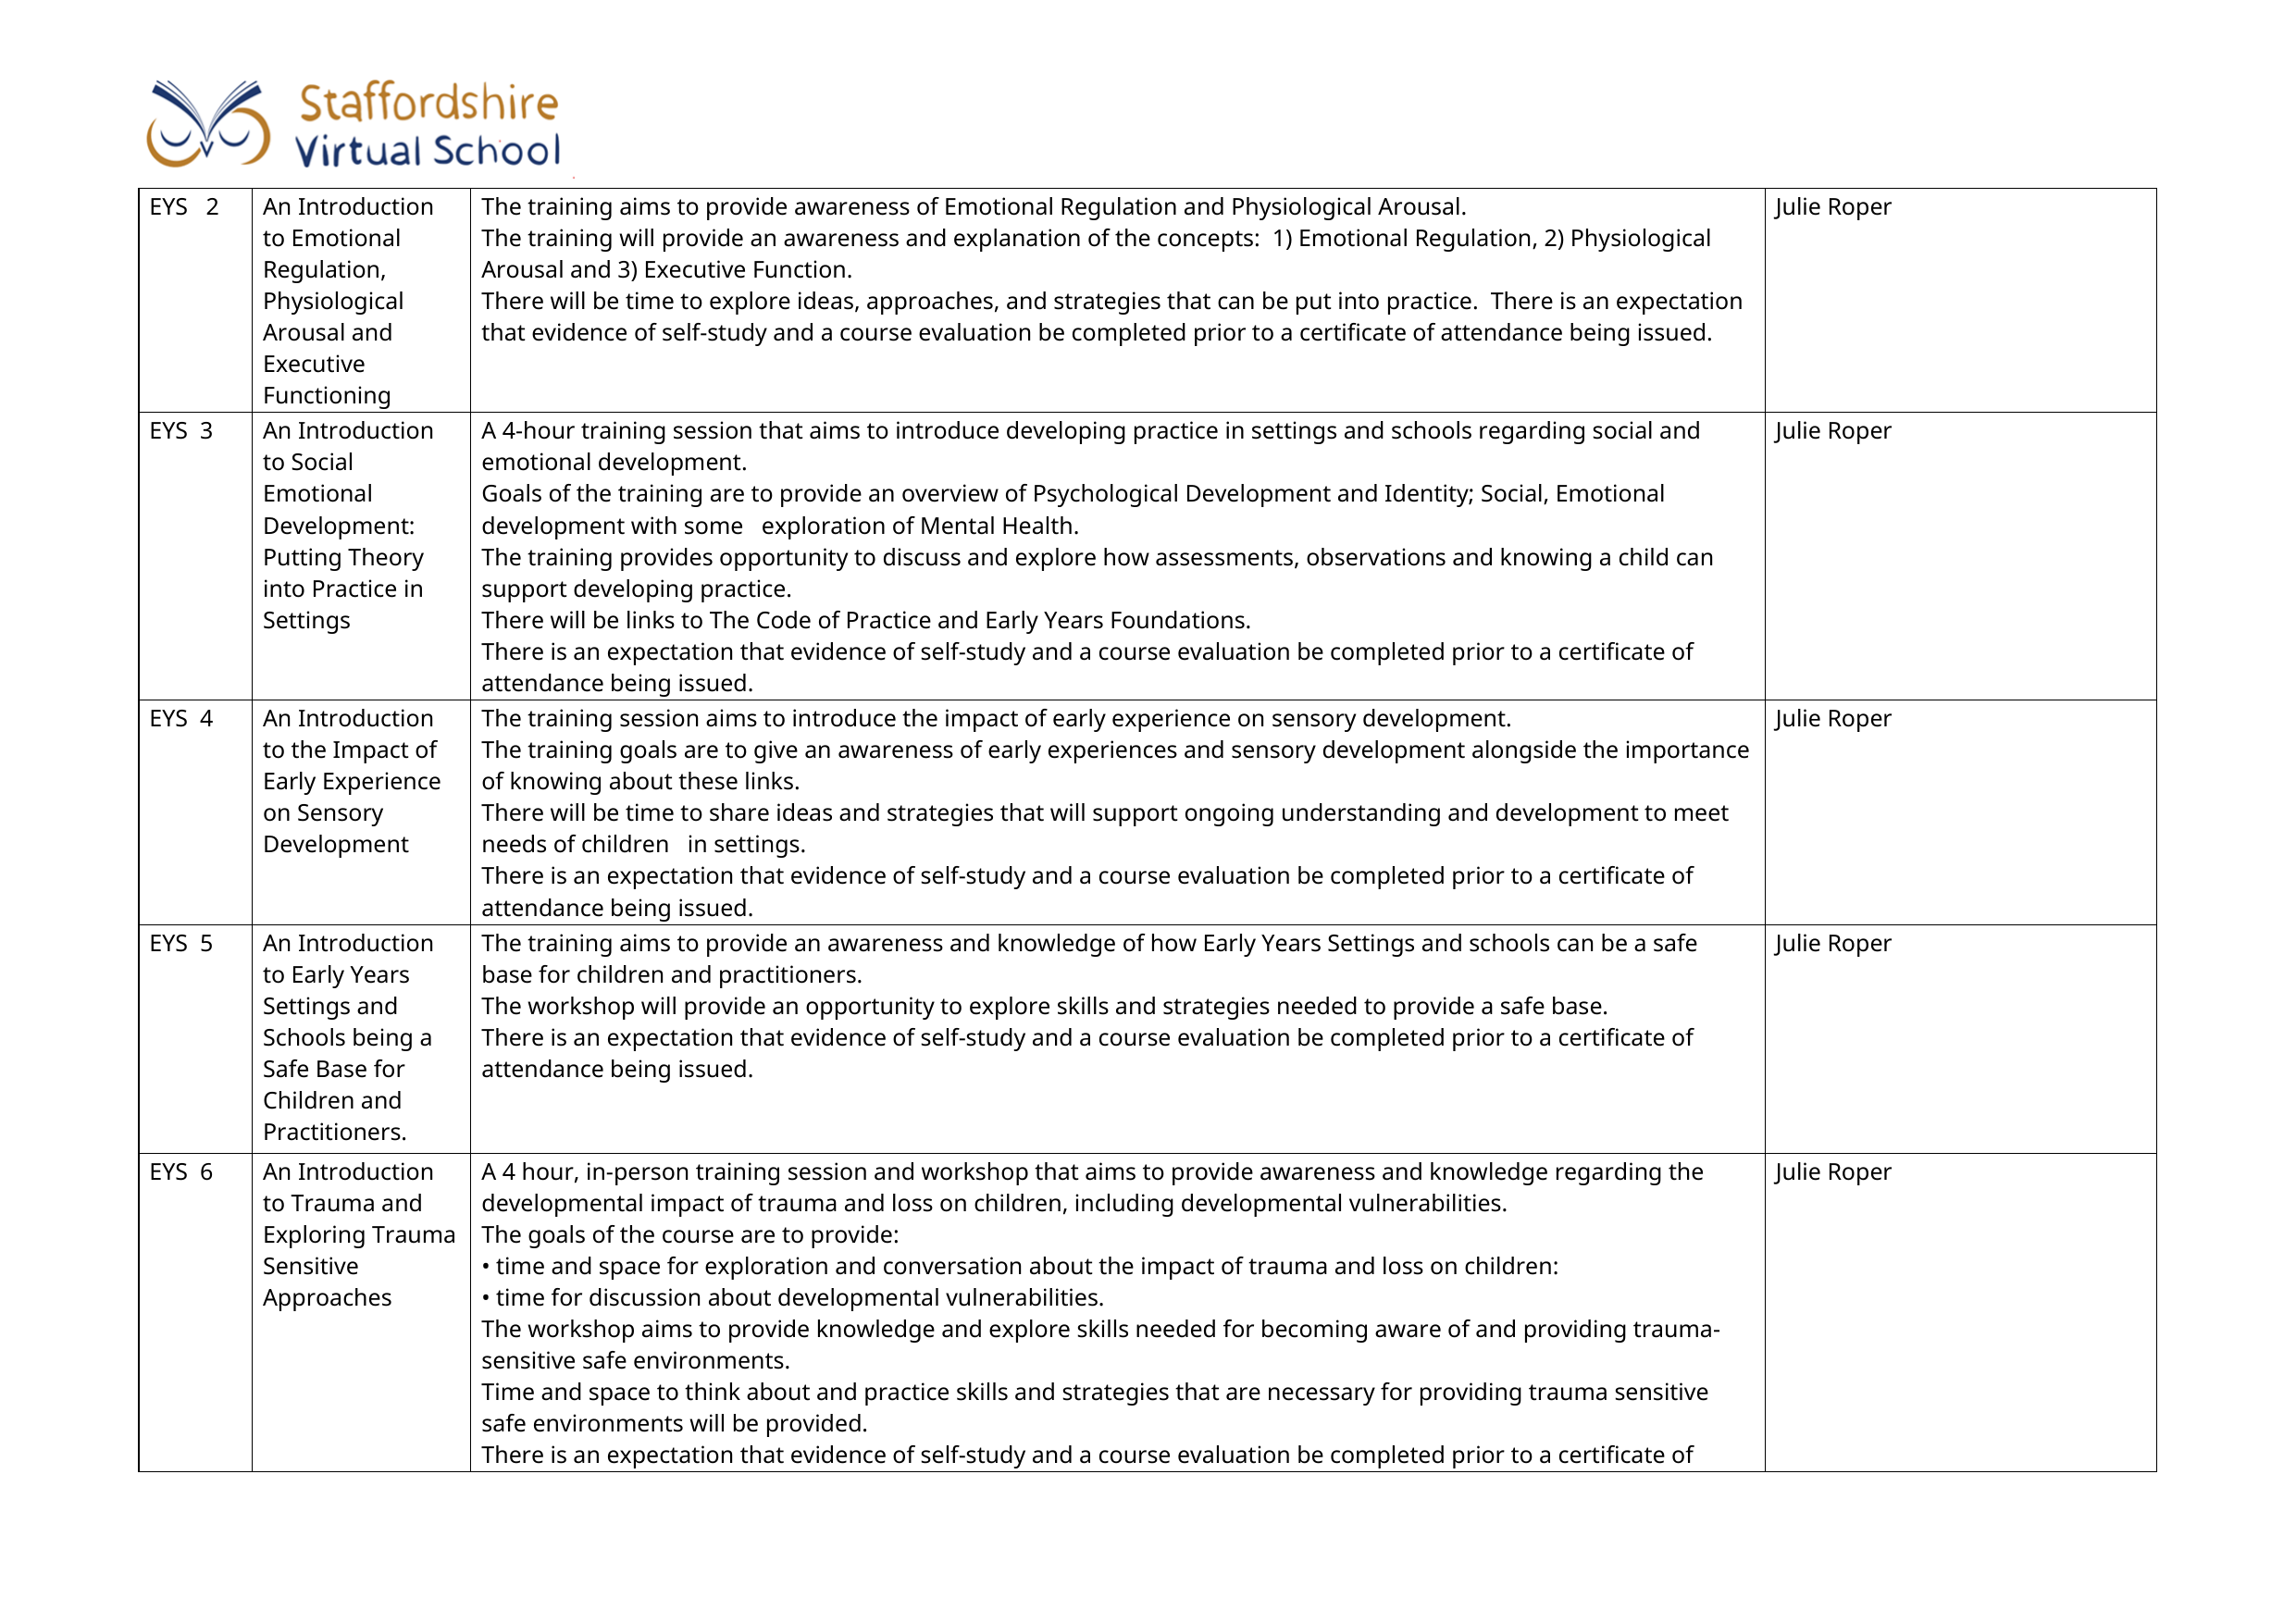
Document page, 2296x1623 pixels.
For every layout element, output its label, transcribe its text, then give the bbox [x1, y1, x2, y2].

table_cell The training session aims to introduce the impact of early experience on sensory development. The training goals are to give an awareness of early experiences and sensory development alongside the importance of knowing about these links. There will be time to share ideas and strategies that will support ongoing understanding and development to meet needs of children in settings. There is an expectation that evidence of self-study and a course evaluation be completed prior to a certificate of attendance being issued. [471, 700, 1765, 924]
table_cell The training aims to provide awareness of Emotional Regulation and Physiological Arousal. The training will provide an awareness and explanation of the concepts: 1) Emotional Regulation, 2) Physiological Arousal and 3) Executive Function. There will be time to explore ideas, approaches, and strategies that can be put into practice. There is an expectation that evidence of self-study and a course evaluation be completed prior to a certificate of attendance being issued. [471, 189, 1765, 412]
table_cell EYS 4 [140, 700, 252, 924]
table_cell Julie Roper [1766, 925, 2156, 1153]
table_cell A 4-hour training session that aims to introduce developing practice in settings and schools regarding social and emotional development. Goals of the training are to provide an overview of Psychological Development and Identity; Social, Emotional development with some exploration of Mental Health. The training provides opportunity to discuss and explore how assessments, observations and knowing a child can support developing practice. There will be links to The Code of Practice and Early Years Foundations. There is an expectation that evidence of self-study and a course evaluation be completed prior to a certificate of attendance being issued. [471, 413, 1765, 700]
table_cell The training aims to provide an awareness and knowledge of how Early Years Settings and schools can be a safe base for children and practitioners. The workshop will provide an opportunity to explore skills and strategies needed to provide a safe base. There is an expectation that evidence of self-study and a course evaluation be completed prior to a certificate of attendance being issued. [471, 925, 1765, 1153]
table_cell Julie Roper [1766, 189, 2156, 412]
table_cell An Introduction to the Impact of Early Experience on Sensory Development [253, 700, 470, 924]
table_cell Julie Roper [1766, 700, 2156, 924]
table_cell An Introduction to Early Years Settings and Schools being a Safe Base for Children and Practitioners. [253, 925, 470, 1153]
picture [139, 68, 577, 188]
table_cell An Introduction to Trauma and Exploring Trauma Sensitive Approaches [253, 1154, 470, 1471]
table_cell An Introduction to Emotional Regulation, Physiological Arousal and Executive Functioning [253, 189, 470, 412]
table_cell EYS 3 [140, 413, 252, 700]
table_cell EYS 5 [140, 925, 252, 1153]
table_cell An Introduction to Social Emotional Development: Putting Theory into Practice in Settings [253, 413, 470, 700]
table_cell EYS 2 [140, 189, 252, 412]
table_cell Julie Roper [1766, 413, 2156, 700]
table_cell EYS 6 [140, 1154, 252, 1471]
table_cell Julie Roper [1766, 1154, 2156, 1471]
